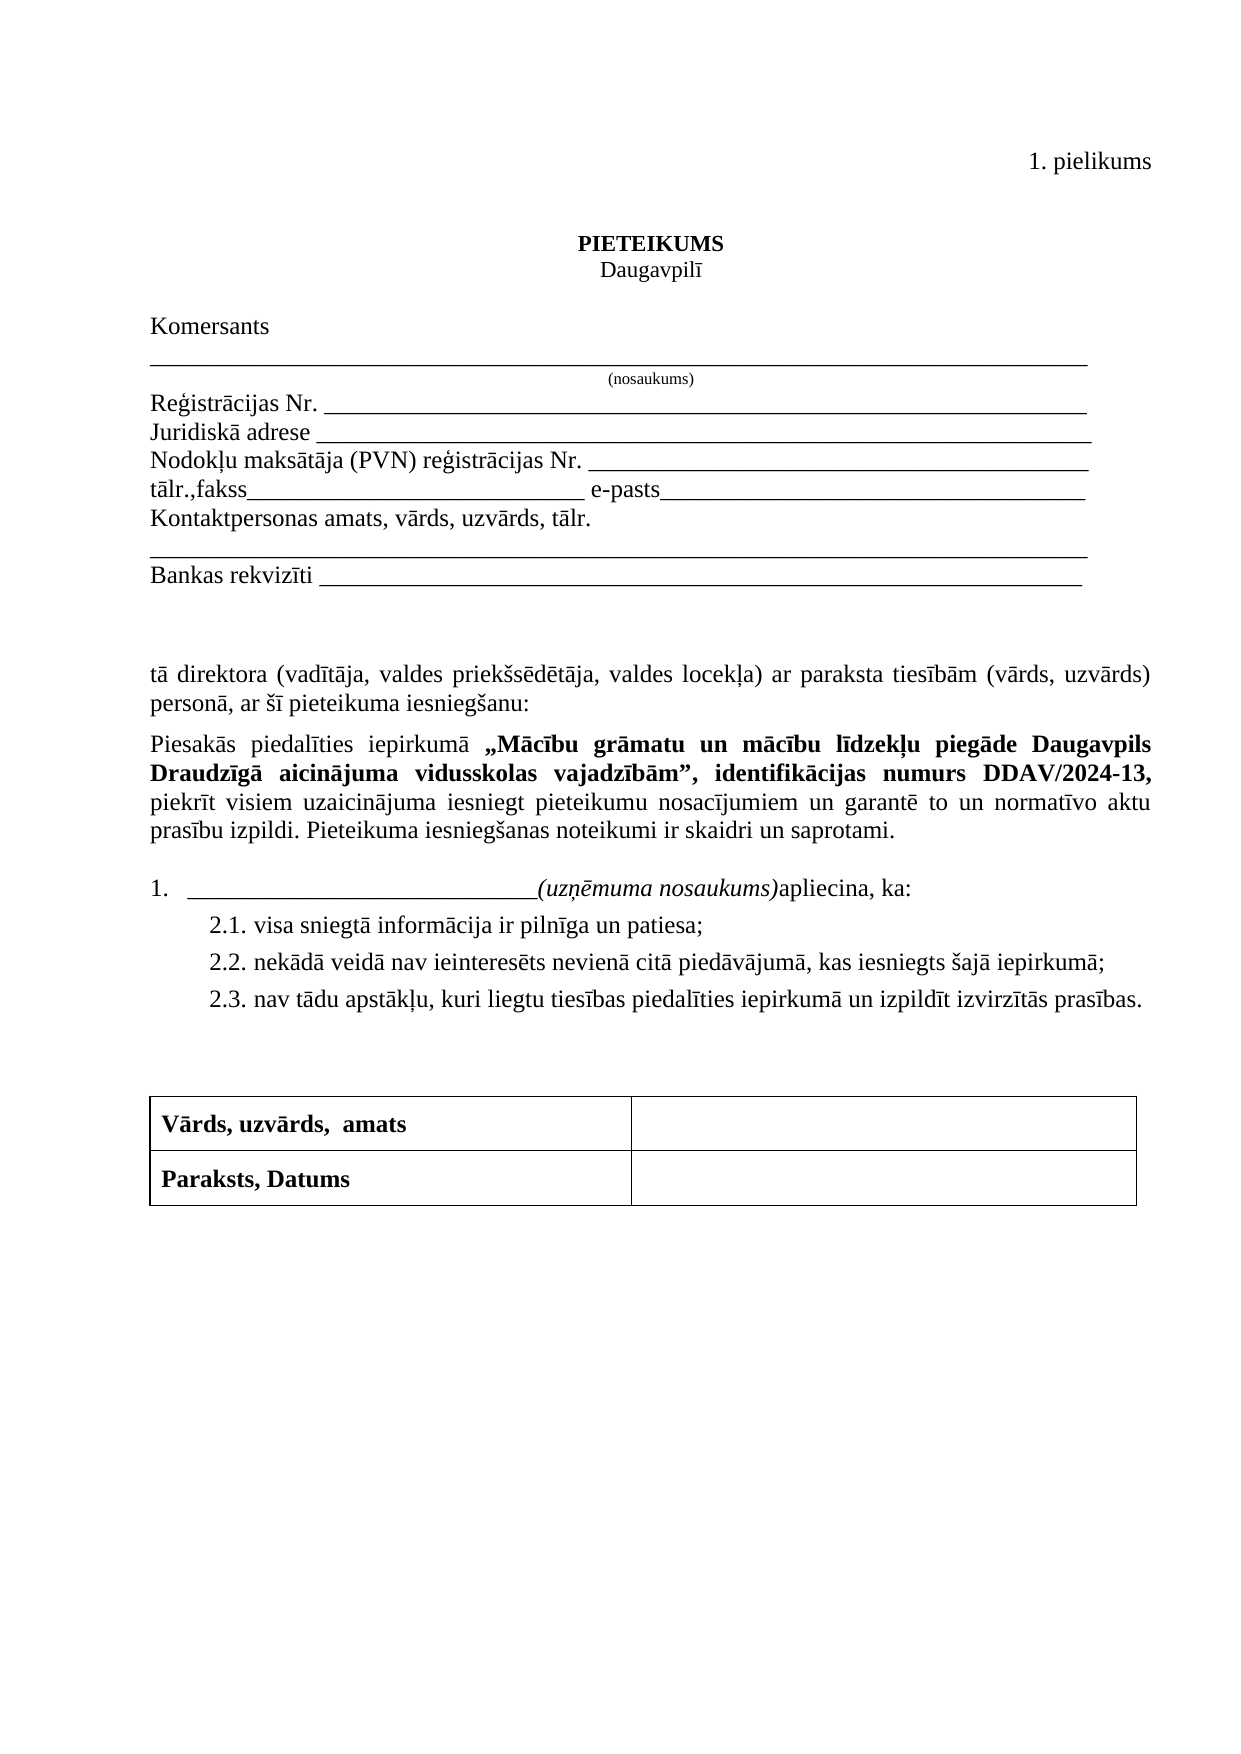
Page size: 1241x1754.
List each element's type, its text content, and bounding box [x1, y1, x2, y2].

text tālr.,fakss___________________________ e-pasts__________________________________ [150, 474, 1152, 503]
text ___________________________________________________________________________ [150, 340, 1152, 369]
table_header [632, 1097, 1136, 1150]
list nav tādu apstākļu, kuri liegtu tiesības piedalīties iepirkumā un izpildīt izvirzītās prasības. [209, 984, 1152, 1013]
table_cell [632, 1151, 1136, 1205]
text Daugavpilī [150, 256, 1152, 283]
text (nosaukums) [150, 369, 1152, 388]
list nekādā veidā nav ieinteresēts nevienā citā piedāvājumā, kas iesniegts šajā iepirkumā; [209, 947, 1152, 976]
list ____________________________(uzņēmuma nosaukums)apliecina, ka: [150, 873, 1152, 902]
text Nodokļu maksātāja (PVN) reģistrācijas Nr. ________________________________________ [150, 446, 1152, 474]
table_header Vārds, uzvārds, amats [151, 1097, 631, 1150]
text 1. pielikums [150, 146, 1152, 175]
text Bankas rekvizīti _____________________________________________________________ [150, 561, 1152, 589]
text PIETEIKUMS [150, 230, 1152, 256]
text Reģistrācijas Nr. _____________________________________________________________ [150, 388, 1152, 417]
text ___________________________________________________________________________ [150, 532, 1152, 561]
text Juridiskā adrese ______________________________________________________________ [150, 417, 1152, 446]
text tā direktora (vadītāja, valdes priekšsēdētāja, valdes locekļa) ar paraksta tiesībām (vārds, uzvārds) personā, ar šī pieteikuma iesniegšanu: [150, 659, 1152, 717]
text Piesakās piedalīties iepirkumā „Mācību grāmatu un mācību līdzekļu piegāde Daugavpils Draudzīgā aicinājuma vidusskolas vajadzībām”, identifikācijas numurs DDAV/2024-13, piekrīt visiem uzaicinājuma iesniegt pieteikumu nosacījumiem un garantē to un normatīvo aktu prasību izpildi. Pieteikuma iesniegšanas noteikumi ir skaidri un saprotami. [150, 729, 1152, 844]
text Komersants [150, 311, 1152, 340]
table_cell Paraksts, Datums [151, 1151, 631, 1205]
list visa sniegtā informācija ir pilnīga un patiesa; [209, 910, 1152, 939]
text Kontaktpersonas amats, vārds, uzvārds, tālr. [150, 503, 1152, 532]
